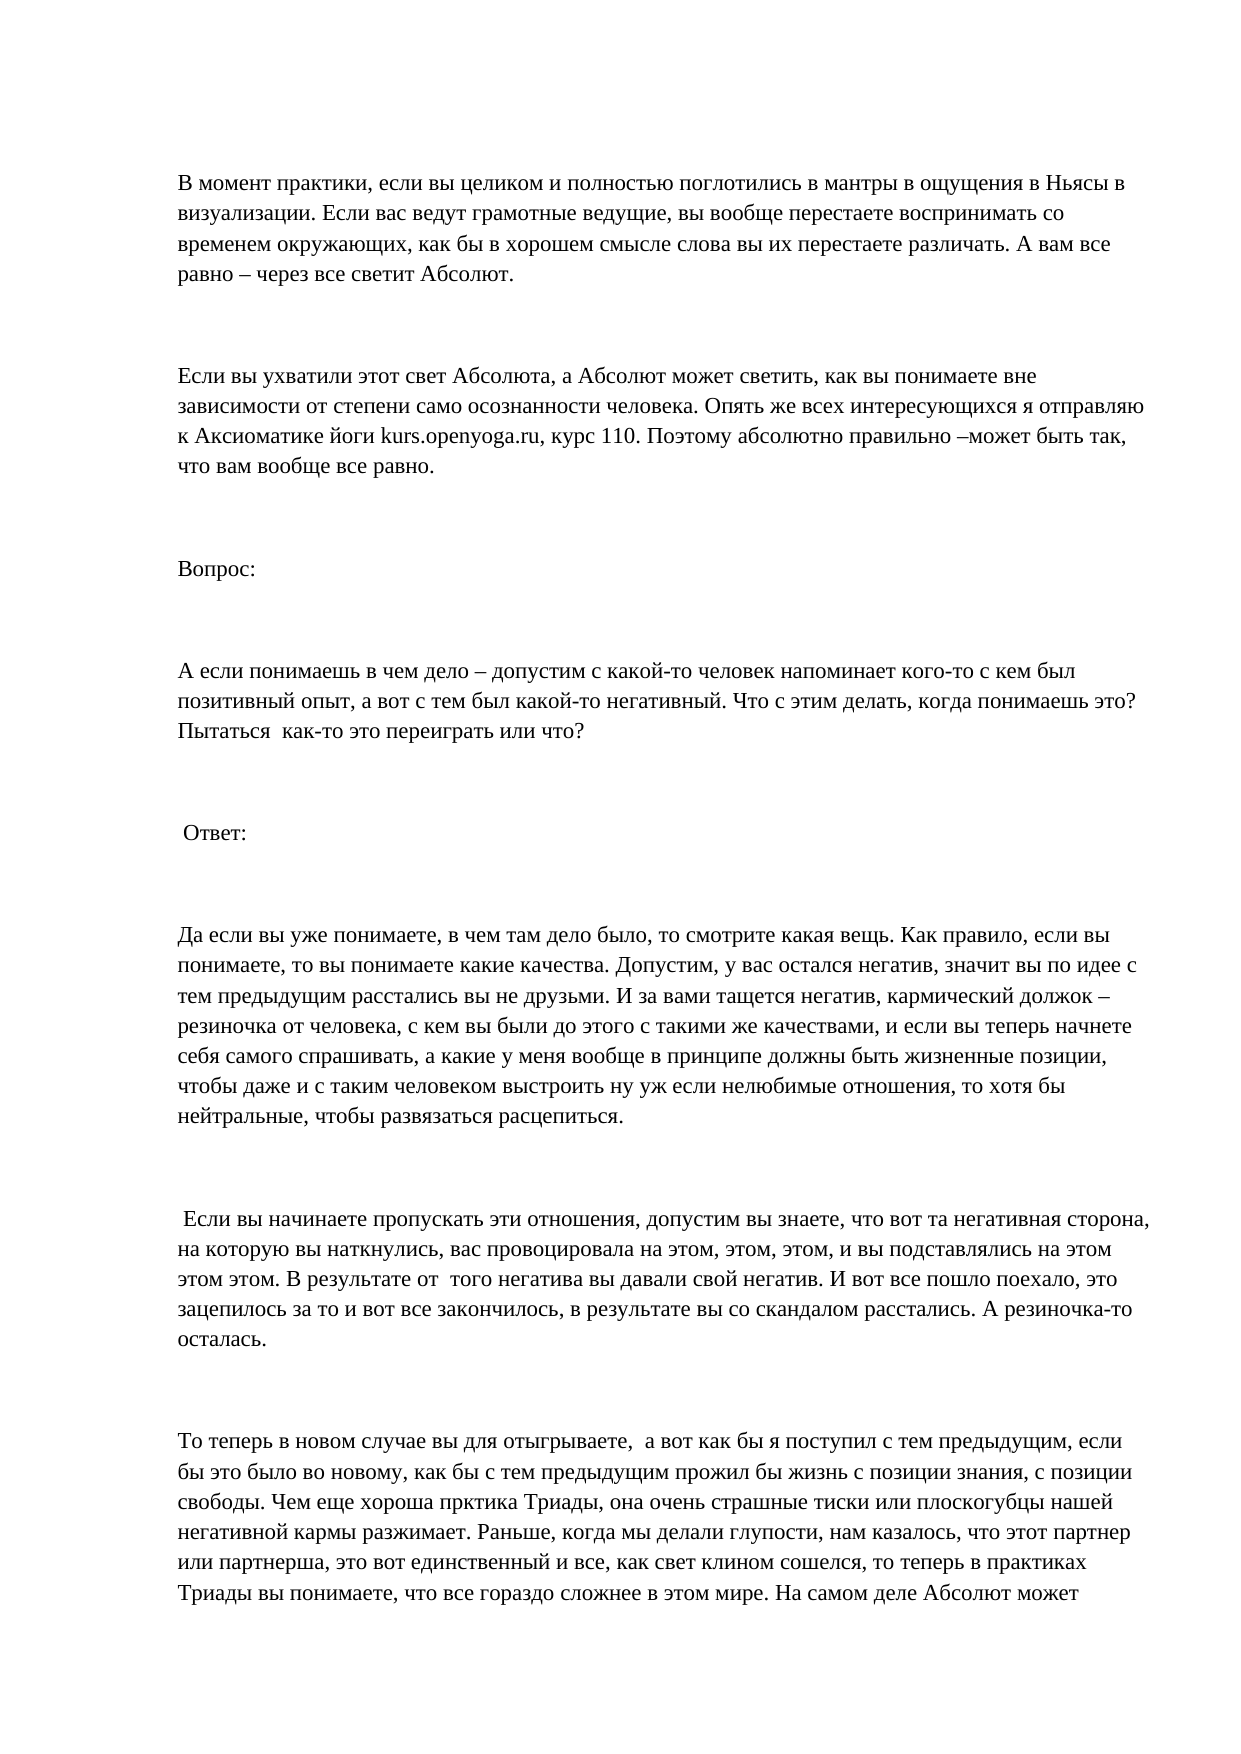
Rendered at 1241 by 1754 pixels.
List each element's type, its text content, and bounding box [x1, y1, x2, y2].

text А если понимаешь в чем дело – допустим с какой-то человек напоминает кого-то с кем был позитивный опыт, а вот с тем был какой-то негативный. Что с этим делать, когда понимаешь это? Пытаться как-то это переиграть или что? [177, 657, 1152, 743]
text Вопрос: [177, 554, 1152, 581]
text Ответ: [177, 819, 1152, 846]
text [177, 1427, 1152, 1605]
text Если вы ухватили этот свет Абсолюта, а Абсолют может светить, как вы понимаете вне зависимости от степени само осознанности человека. Опять же всех интересующихся я отправляю к Аксиоматике йоги kurs.openyoga.ru, курс 110. Поэтому абсолютно правильно –может быть так, что вам вообще все равно. [177, 362, 1152, 479]
text Да если вы уже понимаете, в чем там дело было, то смотрите какая вещь. Как правило, если вы понимаете, то вы понимаете какие качества. Допустим, у вас остался негатив, значит вы по идее с тем предыдущим расстались вы не друзьми. И за вами тащется негатив, кармический должок – резиночка от человека, с кем вы были до этого с такими же качествами, и если вы теперь начнете себя самого спрашивать, а какие у меня вообще в принципе должны быть жизненные позиции, чтобы даже и с таким человеком выстроить ну уж если нелюбимые отношения, то хотя бы нейтральные, чтобы развязаться расцепиться. [177, 921, 1152, 1129]
text В момент практики, если вы целиком и полностью поглотились в мантры в ощущения в Ньясы в визуализации. Если вас ведут грамотные ведущие, вы вообще перестаете воспринимать со временем окружающих, как бы в хорошем смысле слова вы их перестаете различать. А вам все равно – через все светит Абсолют. [177, 169, 1152, 286]
text Если вы начинаете пропускать эти отношения, допустим вы знаете, что вот та негативная сторона, на которую вы наткнулись, вас провоцировала на этом, этом, этом, и вы подставлялись на этом этом этом. В результате от того негатива вы давали свой негатив. И вот все пошло поехало, это зацепилось за то и вот все закончилось, в результате вы со скандалом расстались. А резиночка-то осталась. [177, 1204, 1152, 1352]
